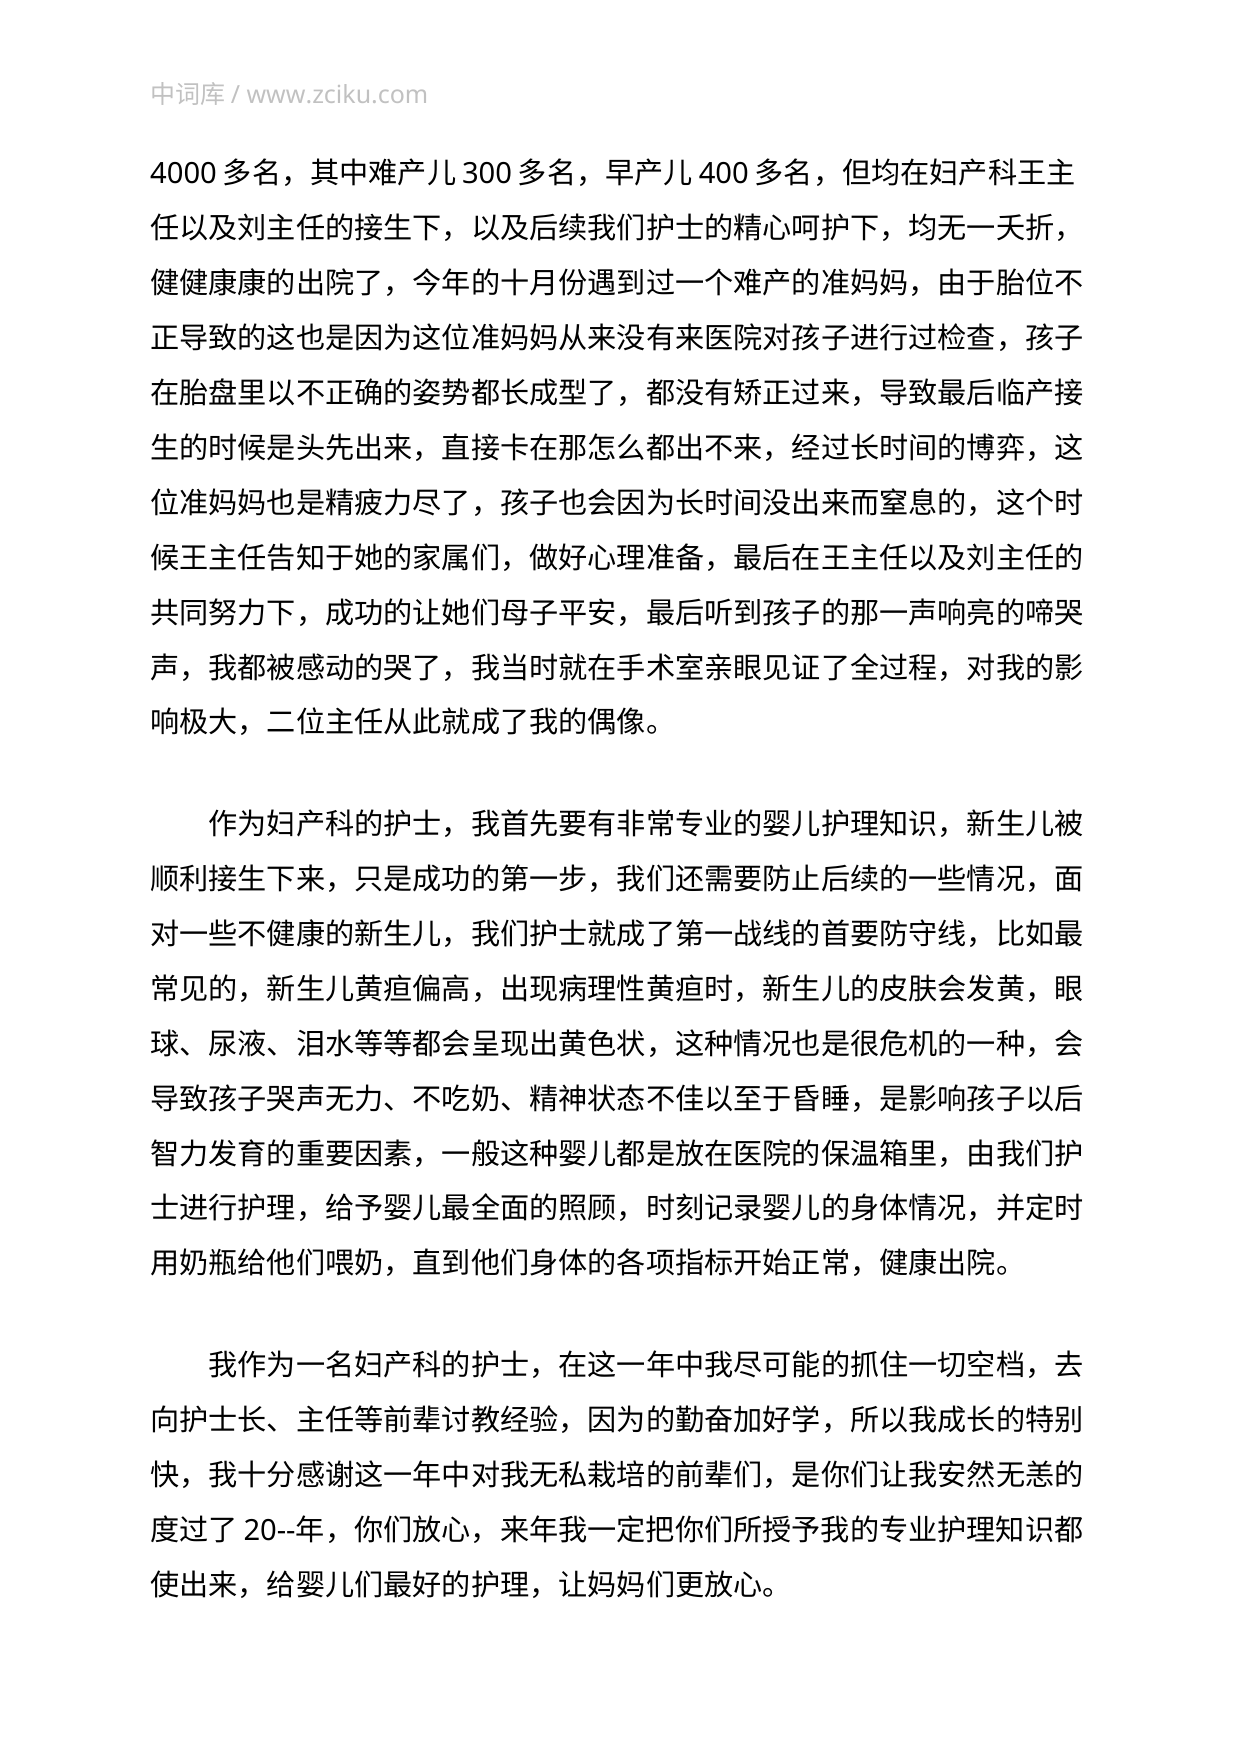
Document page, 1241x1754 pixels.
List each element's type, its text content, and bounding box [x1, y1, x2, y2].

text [150, 150, 1090, 741]
text 我作为一名妇产科的护士，在这一年中我尽可能的抓住一切空档，去向护士长、主任等前辈讨教经验，因为的勤奋加好学，所以我成长的特别快，我十分感谢这一年中对我无私栽培的前辈们，是你们让我安然无恙的度过了20--年，你们放心，来年我一定把你们所授予我的专业护理知识都使出来，给婴儿们最好的护理，让妈妈们更放心。 [150, 1342, 1090, 1604]
text 作为妇产科的护士，我首先要有非常专业的婴儿护理知识，新生儿被顺利接生下来，只是成功的第一步，我们还需要防止后续的一些情况，面对一些不健康的新生儿，我们护士就成了第一战线的首要防守线，比如最常见的，新生儿黄疸偏高，出现病理性黄疸时，新生儿的皮肤会发黄，眼球、尿液、泪水等等都会呈现出黄色状，这种情况也是很危机的一种，会导致孩子哭声无力、不吃奶、精神状态不佳以至于昏睡，是影响孩子以后智力发育的重要因素，一般这种婴儿都是放在医院的保温箱里，由我们护士进行护理，给予婴儿最全面的照顾，时刻记录婴儿的身体情况，并定时用奶瓶给他们喂奶，直到他们身体的各项指标开始正常，健康出院。 [150, 801, 1090, 1282]
